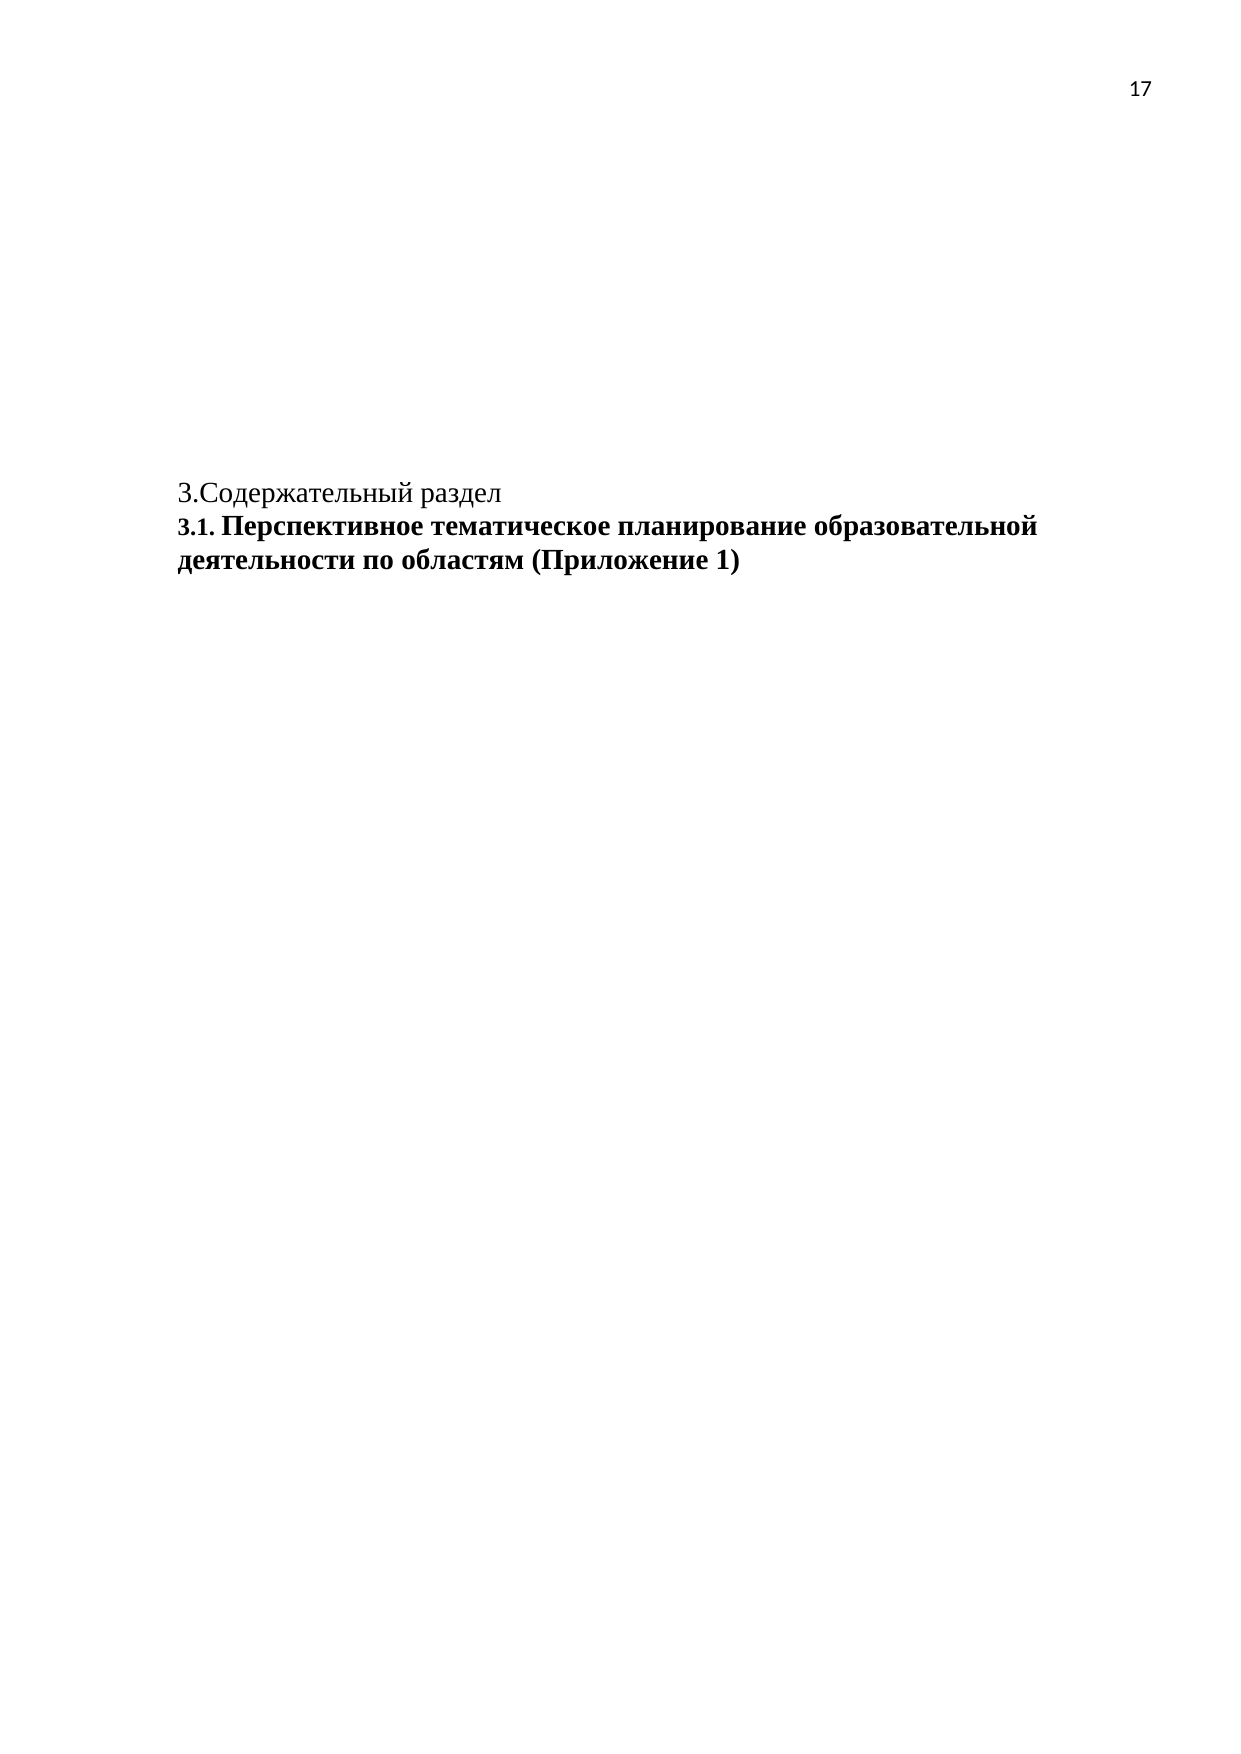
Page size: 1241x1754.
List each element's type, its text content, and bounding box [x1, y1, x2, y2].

text 3.Содержательный раздел 3.1. Перспективное тематическое планирование образовательной деятельности по областям (Приложение 1) [177, 475, 1152, 575]
